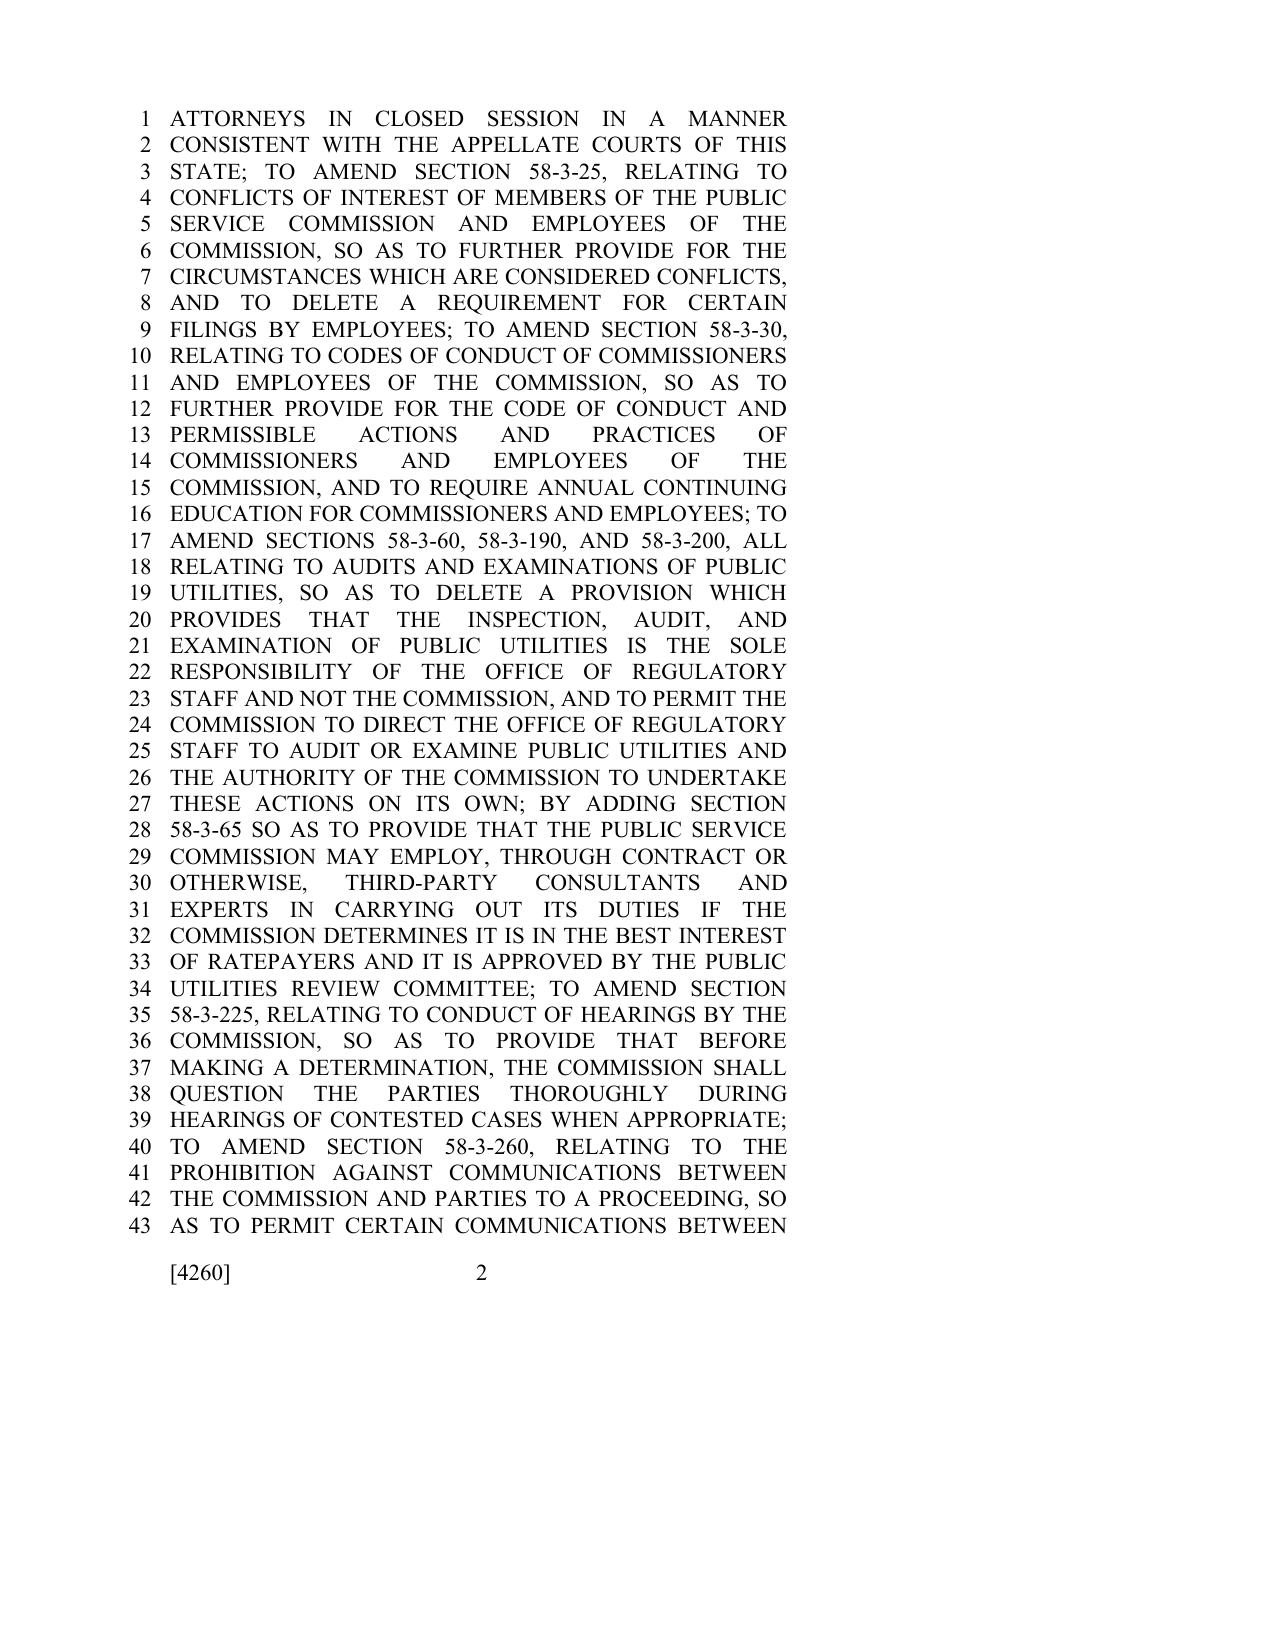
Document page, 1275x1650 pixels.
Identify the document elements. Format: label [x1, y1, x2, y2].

text [169, 105, 787, 1238]
